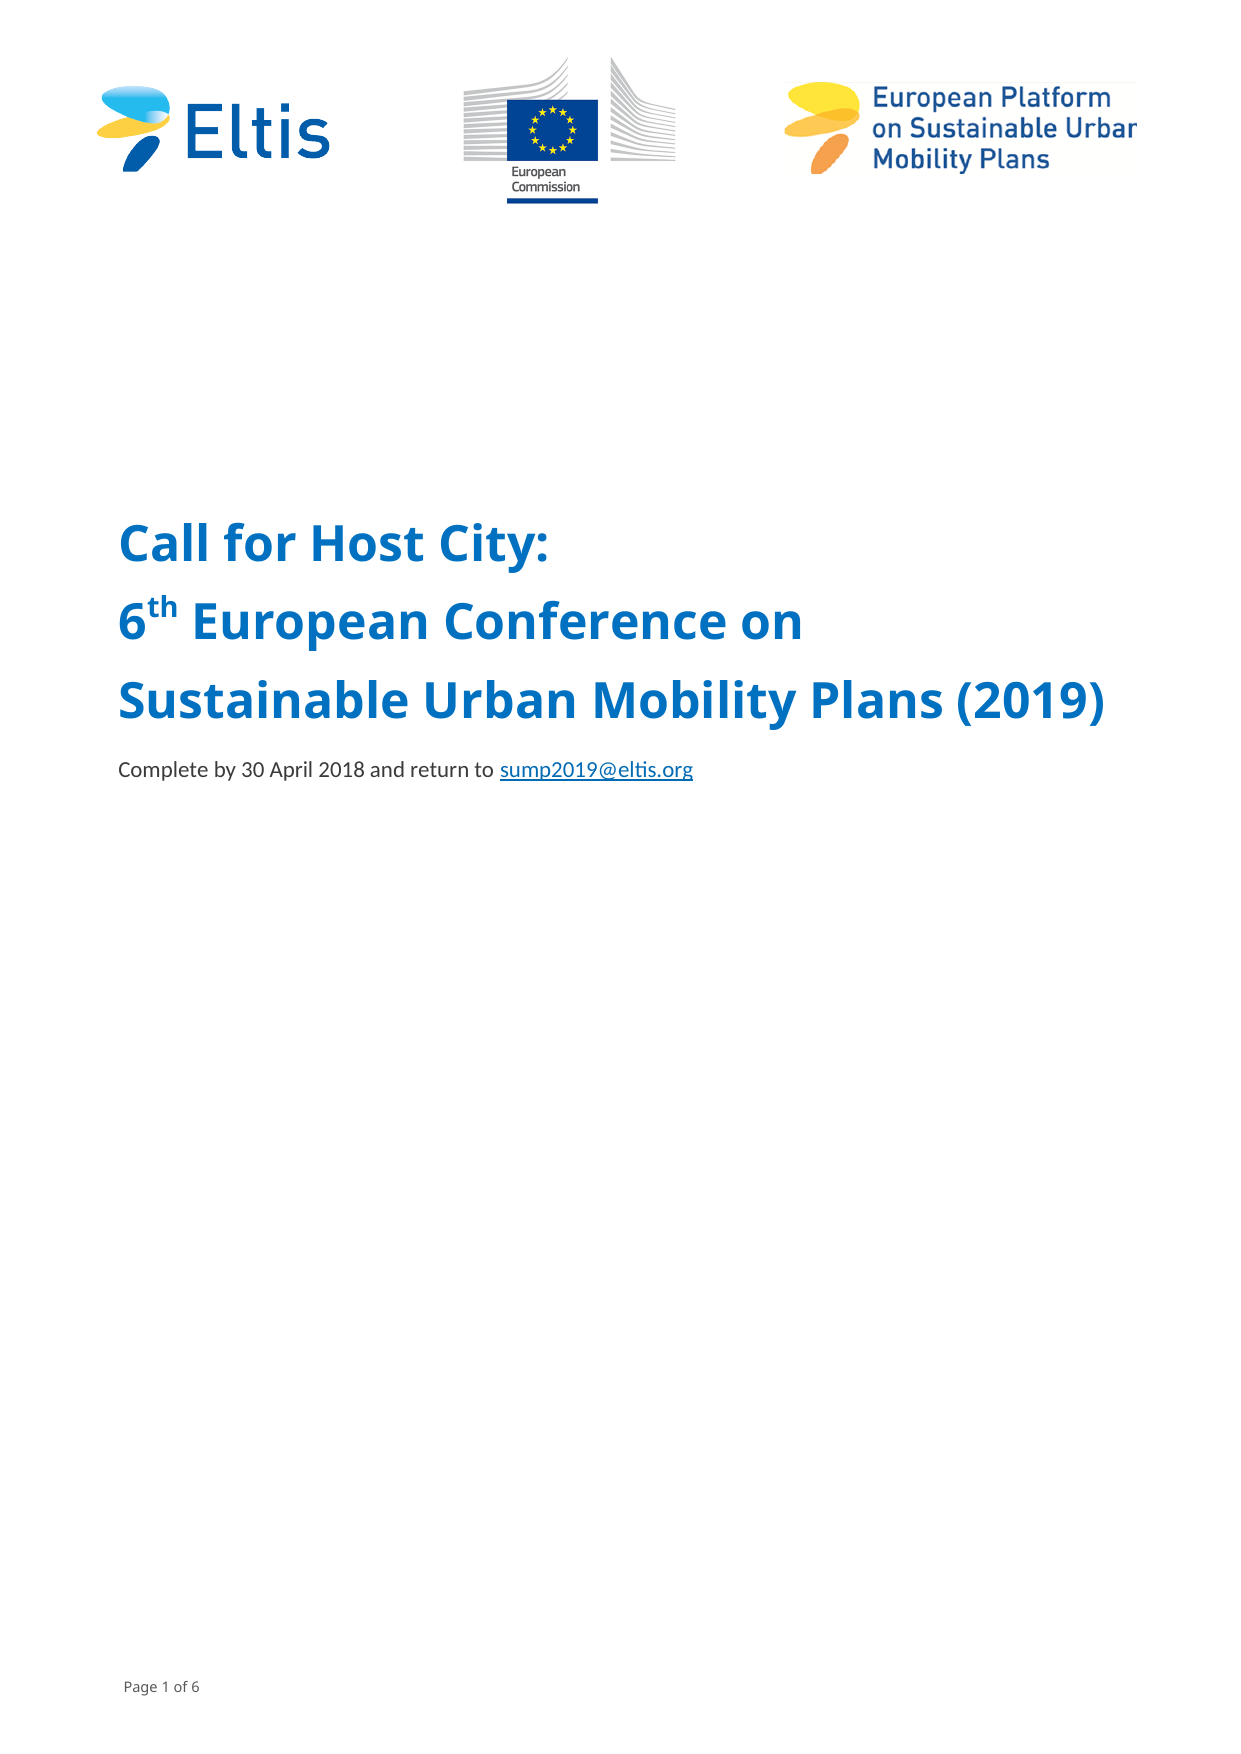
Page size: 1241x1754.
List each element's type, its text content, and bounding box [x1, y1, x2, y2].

text Sustainable Urban Mobility Plans (2019) [118, 664, 1122, 733]
picture [783, 82, 1137, 173]
text 6th European Conference on [118, 586, 1122, 654]
text Complete by 30 April 2018 and return to sump2019@eltis.org [118, 755, 1122, 783]
picture [408, 50, 724, 207]
text Call for Host City: [118, 508, 1122, 576]
picture [95, 83, 333, 172]
